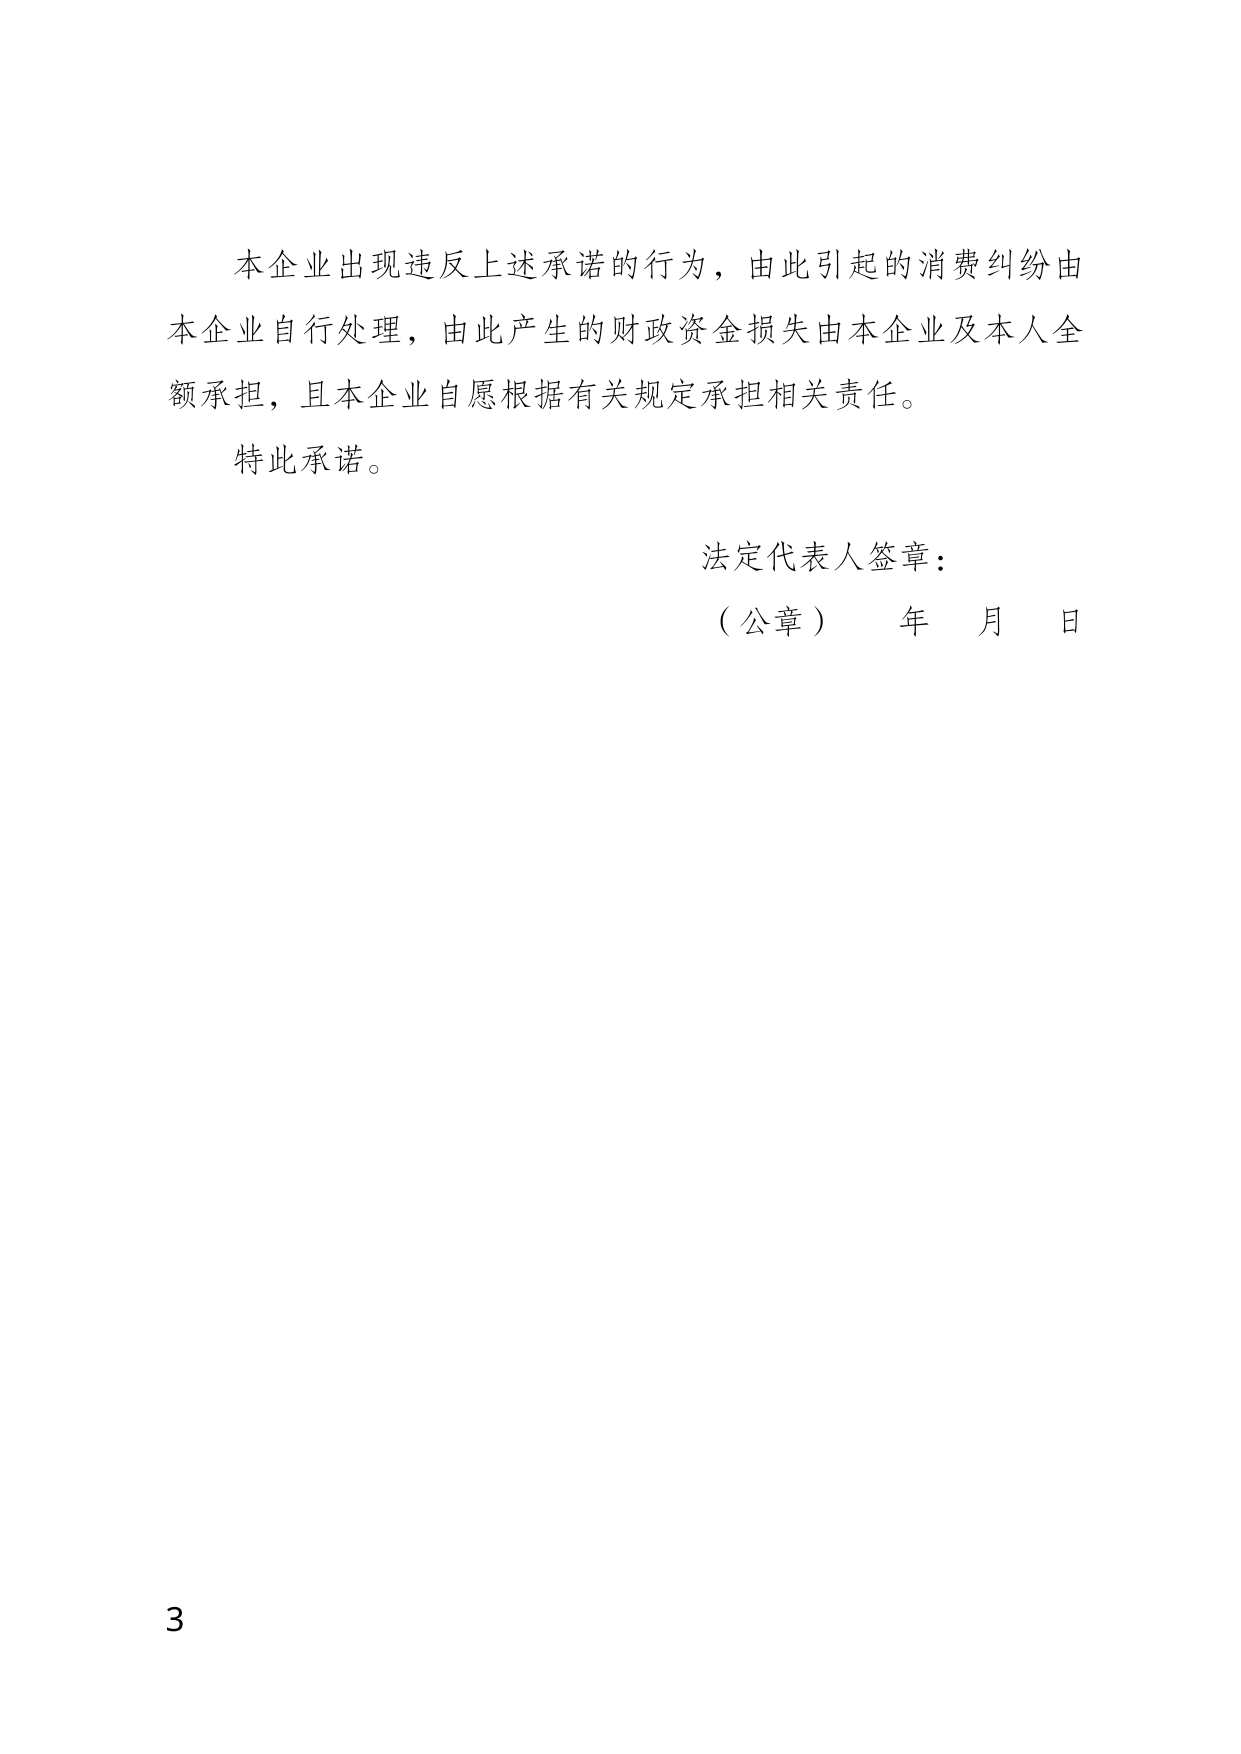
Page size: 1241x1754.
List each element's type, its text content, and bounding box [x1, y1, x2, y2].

list （公章） 年 月 日 [165, 590, 1087, 655]
list 特此承诺。 [165, 428, 1087, 493]
list 本企业出现违反上述承诺的行为，由此引起的消费纠纷由本企业自行处理，由此产生的财政资金损失由本企业及本人全额承担，且本企业自愿根据有关规定承担相关责任。 [165, 233, 1087, 428]
list 法定代表人签章： [165, 525, 1087, 590]
